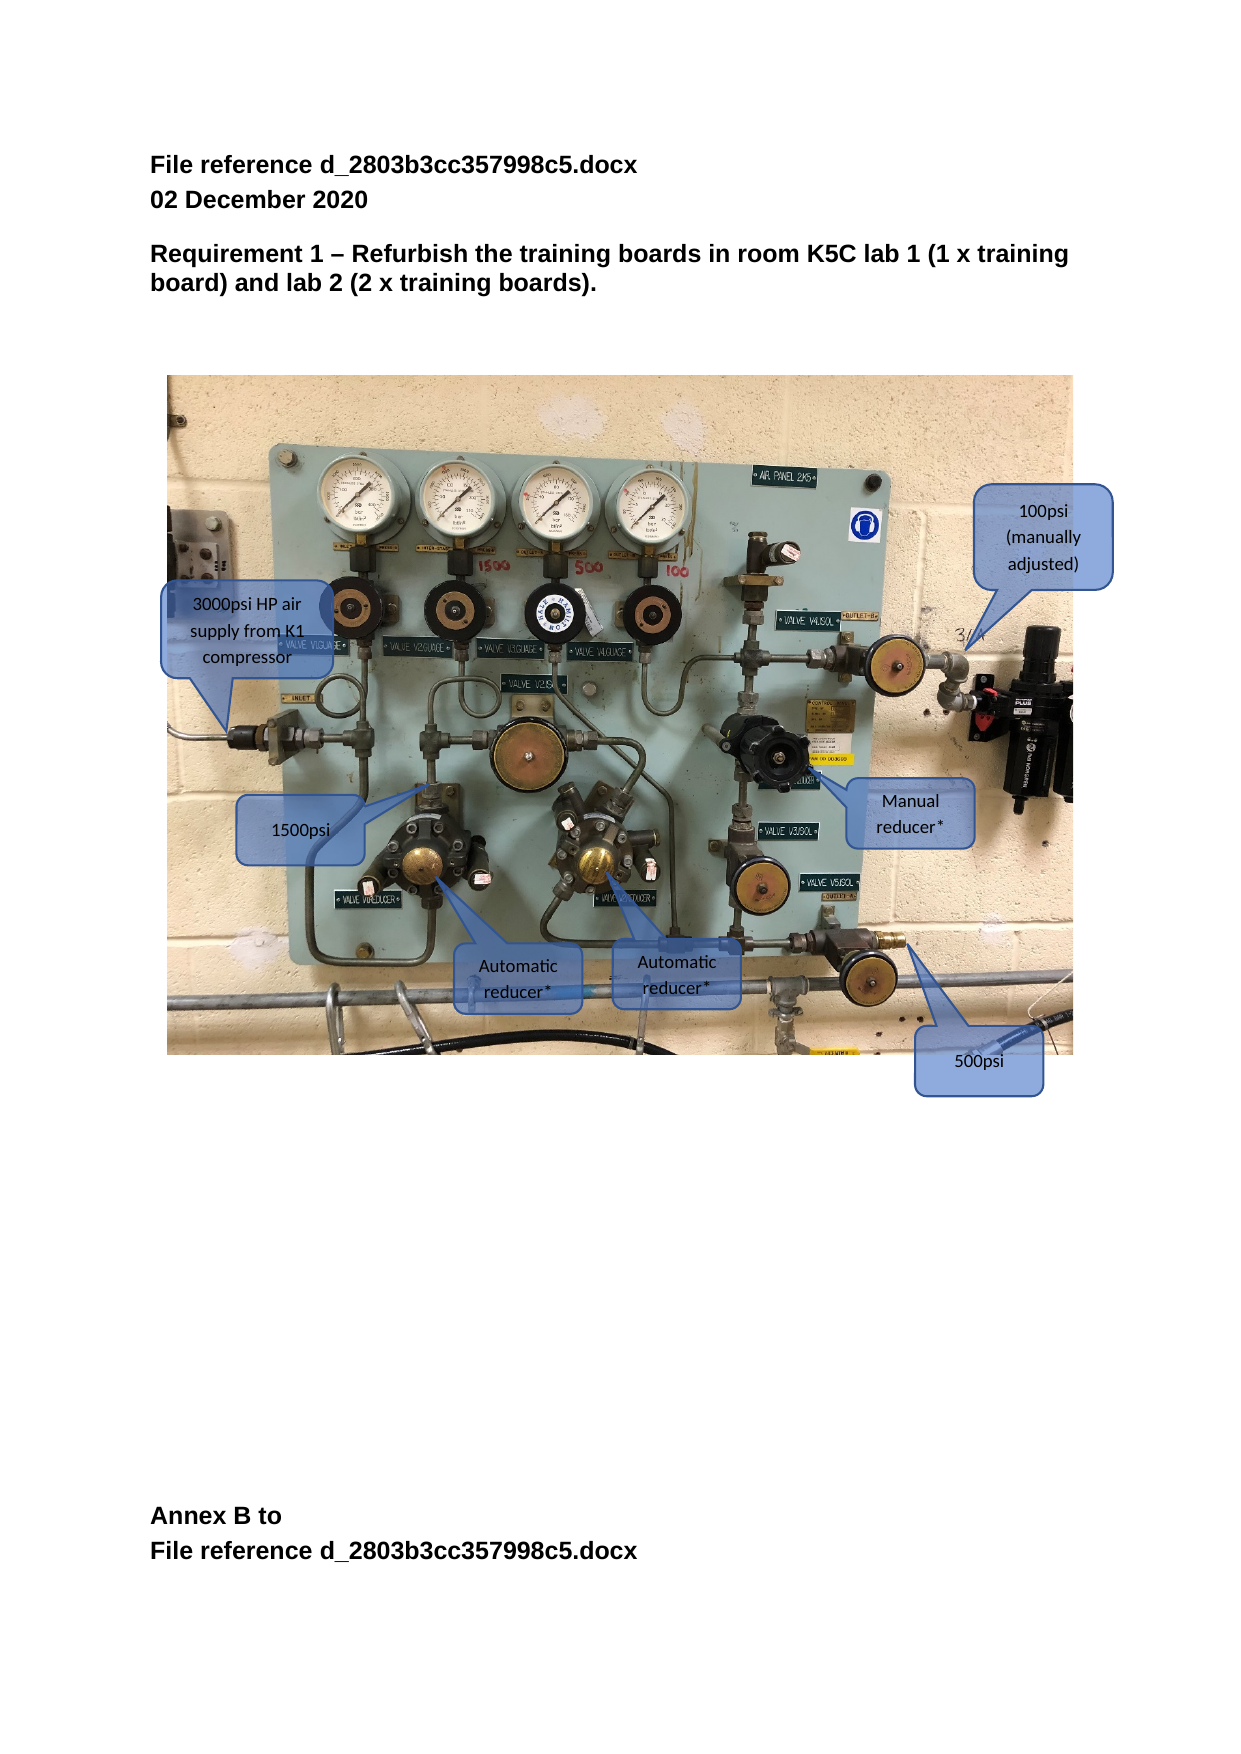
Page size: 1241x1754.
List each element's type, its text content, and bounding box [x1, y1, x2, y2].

text File reference 20201203-PST01060-TP 1268 - HP LP air refurbishment-SOR - V6 [150, 1536, 1090, 1565]
text Requirement 1 – Refurbish the training boards in room K5C lab 1 (1 x training board) and lab 2 (2 x training boards). [150, 239, 1090, 296]
text Annex B to [150, 1501, 1090, 1530]
text File reference 20201203-PST01060-TP 1268 - HP LP air refurbishment-SOR - V6 [150, 150, 1090, 179]
picture [167, 375, 1074, 1055]
